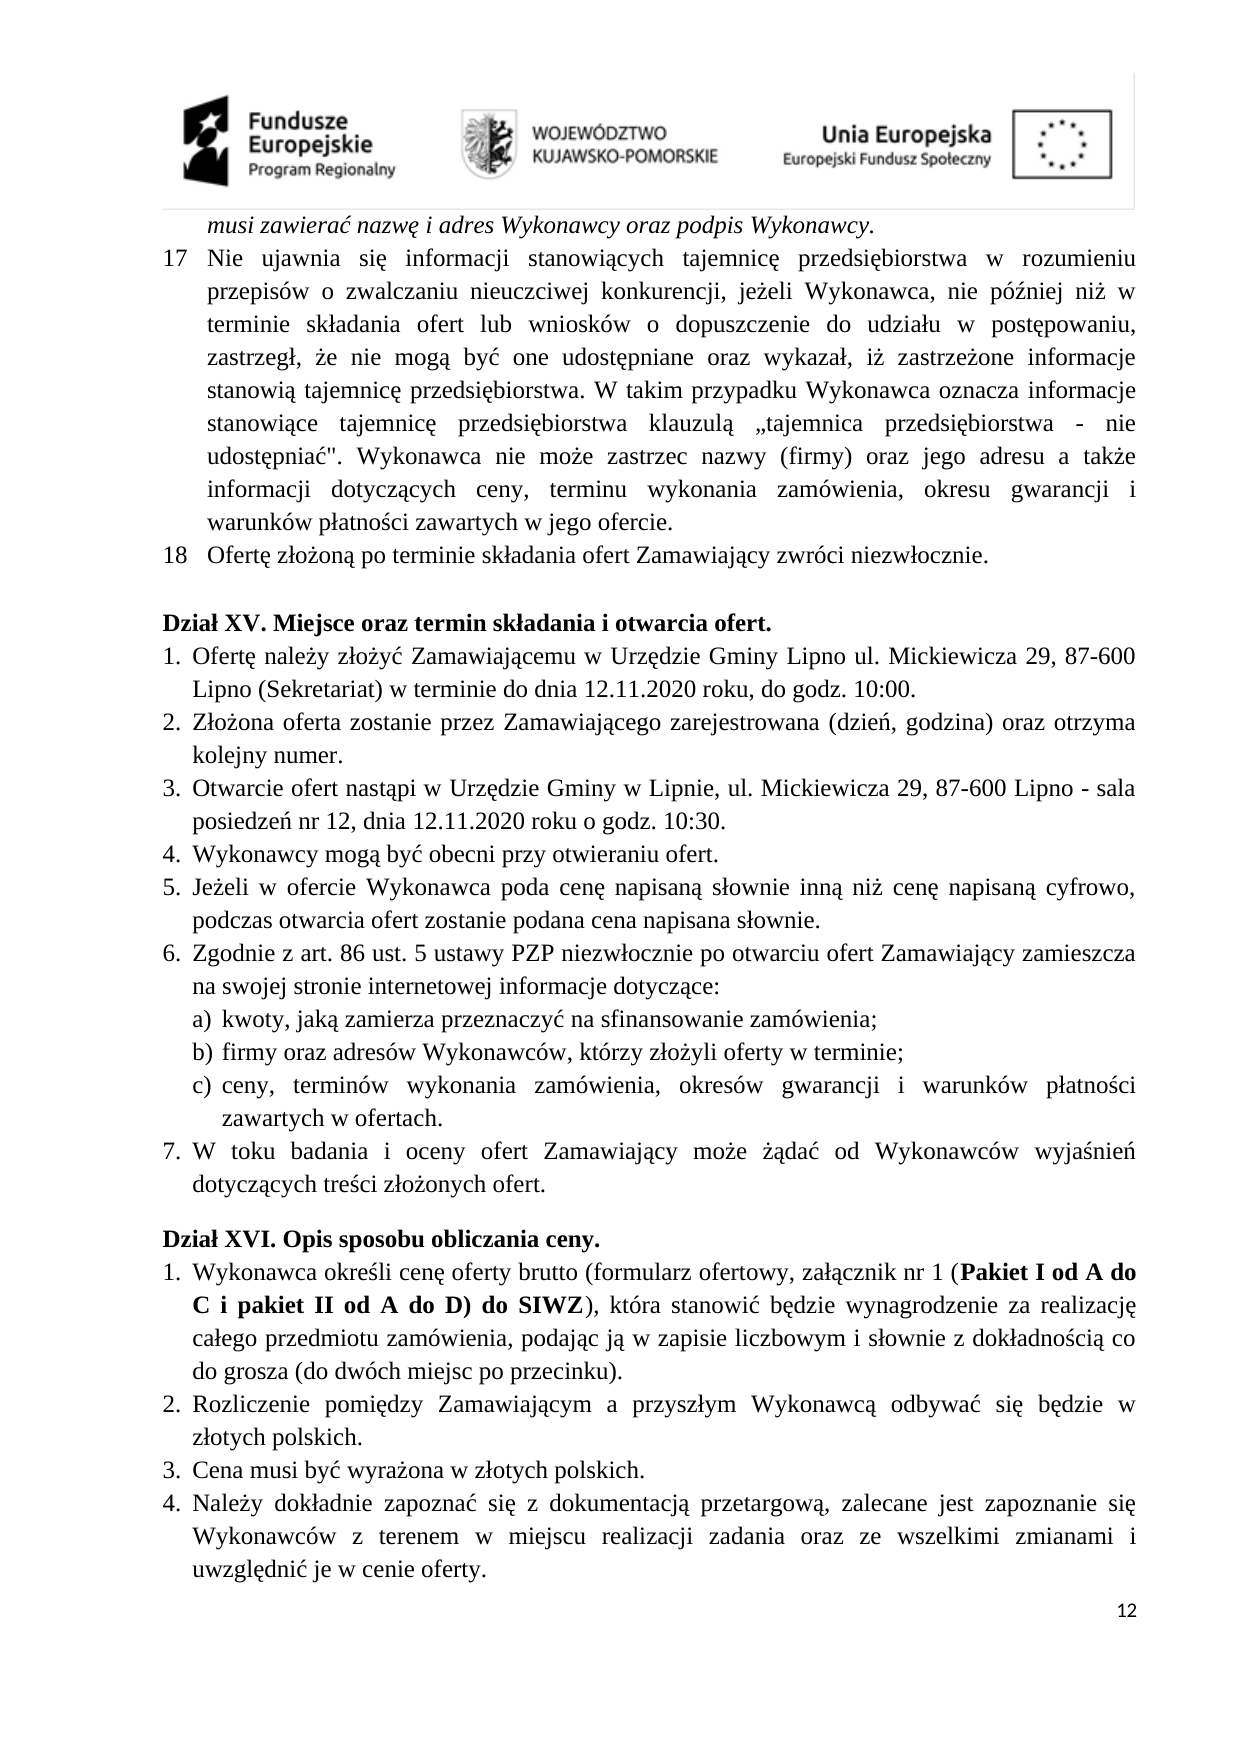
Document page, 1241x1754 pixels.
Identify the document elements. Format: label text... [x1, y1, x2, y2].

list Wykonawca określi cenę oferty brutto (formularz ofertowy, załącznik nr 1 (Pakiet I od A do C i pakiet II od A do D) do SIWZ), która stanowić będzie wynagrodzenie za realizację całego przedmiotu zamówienia, podając ją w zapisie liczbowym i słownie z dokładnością co do grosza (do dwóch miejsc po przecinku). [162, 1257, 1137, 1385]
list Jeżeli w ofercie Wykonawca poda cenę napisaną słownie inną niż cenę napisaną cyfrowo, podczas otwarcia ofert zostanie podana cena napisana słownie. [162, 872, 1137, 934]
text 7. W toku badania i oceny ofert Zamawiający może żądać od Wykonawców wyjaśnień dotyczących treści złożonych ofert. [162, 1136, 1137, 1198]
list Otwarcie ofert nastąpi w Urzędzie Gminy w Lipnie, ul. Mickiewicza 29, 87-600 Lipno - sala posiedzeń nr 12, dnia 12.11.2020 roku o godz. 10:30. [162, 773, 1137, 835]
text Dział XVI. Opis sposobu obliczania ceny. [162, 1224, 1137, 1253]
list kwoty, jaką zamierza przeznaczyć na sfinansowanie zamówienia; [192, 1004, 1137, 1033]
picture [162, 73, 1136, 211]
list Cena musi być wyrażona w złotych polskich. [162, 1455, 1137, 1484]
list firmy oraz adresów Wykonawców, którzy złożyli oferty w terminie; [192, 1037, 1137, 1066]
list ceny, terminów wykonania zamówienia, okresów gwarancji i warunków płatności zawartych w ofertach. [192, 1070, 1137, 1132]
text Dział XV. Miejsce oraz termin składania i otwarcia ofert. [162, 608, 1137, 637]
list Ofertę należy złożyć Zamawiającemu w Urzędzie Gminy Lipno ul. Mickiewicza 29, 87-600 Lipno (Sekretariat) w terminie do dnia 12.11.2020 roku, do godz. 10:00. [162, 641, 1137, 703]
list Należy dokładnie zapoznać się z dokumentacją przetargową, zalecane jest zapoznanie się Wykonawców z terenem w miejscu realizacji zadania oraz ze wszelkimi zmianami i uwzględnić je w cenie oferty. [162, 1488, 1137, 1583]
list Zgodnie z art. 86 ust. 5 ustawy PZP niezwłocznie po otwarciu ofert Zamawiający zamieszcza na swojej stronie internetowej informacje dotyczące: [162, 938, 1137, 1000]
list Rozliczenie pomiędzy Zamawiającym a przyszłym Wykonawcą odbywać się będzie w złotych polskich. [162, 1389, 1137, 1451]
text lub innym opakowaniu, która musi zawierać oznaczenie: Oświadczenie o zmianie oferty musi zawierać nazwę i adres Wykonawcy oraz podpis Wykonawcy. [207, 210, 1137, 239]
list Wykonawcy mogą być obecni przy otwieraniu ofert. [162, 839, 1137, 868]
list Ofertę złożoną po terminie składania ofert Zamawiający zwróci niezwłocznie. [162, 540, 1137, 569]
list Złożona oferta zostanie przez Zamawiającego zarejestrowana (dzień, godzina) oraz otrzyma kolejny numer. [162, 707, 1137, 769]
list Nie ujawnia się informacji stanowiących tajemnicę przedsiębiorstwa w rozumieniu przepisów o zwalczaniu nieuczciwej konkurencji, jeżeli Wykonawca, nie później niż w terminie składania ofert lub wniosków o dopuszczenie do udziału w postępowaniu, zastrzegł, że nie mogą być one udostępniane oraz wykazał, iż zastrzeżone informacje stanowią tajemnicę przedsiębiorstwa. W takim przypadku Wykonawca oznacza informacje stanowiące tajemnicę przedsiębiorstwa klauzulą „tajemnica przedsiębiorstwa - nie udostępniać". Wykonawca nie może zastrzec nazwy (firmy) oraz jego adresu a także informacji dotyczących ceny, terminu wykonania zamówienia, okresu gwarancji i warunków płatności zawartych w jego ofercie. [162, 243, 1137, 536]
